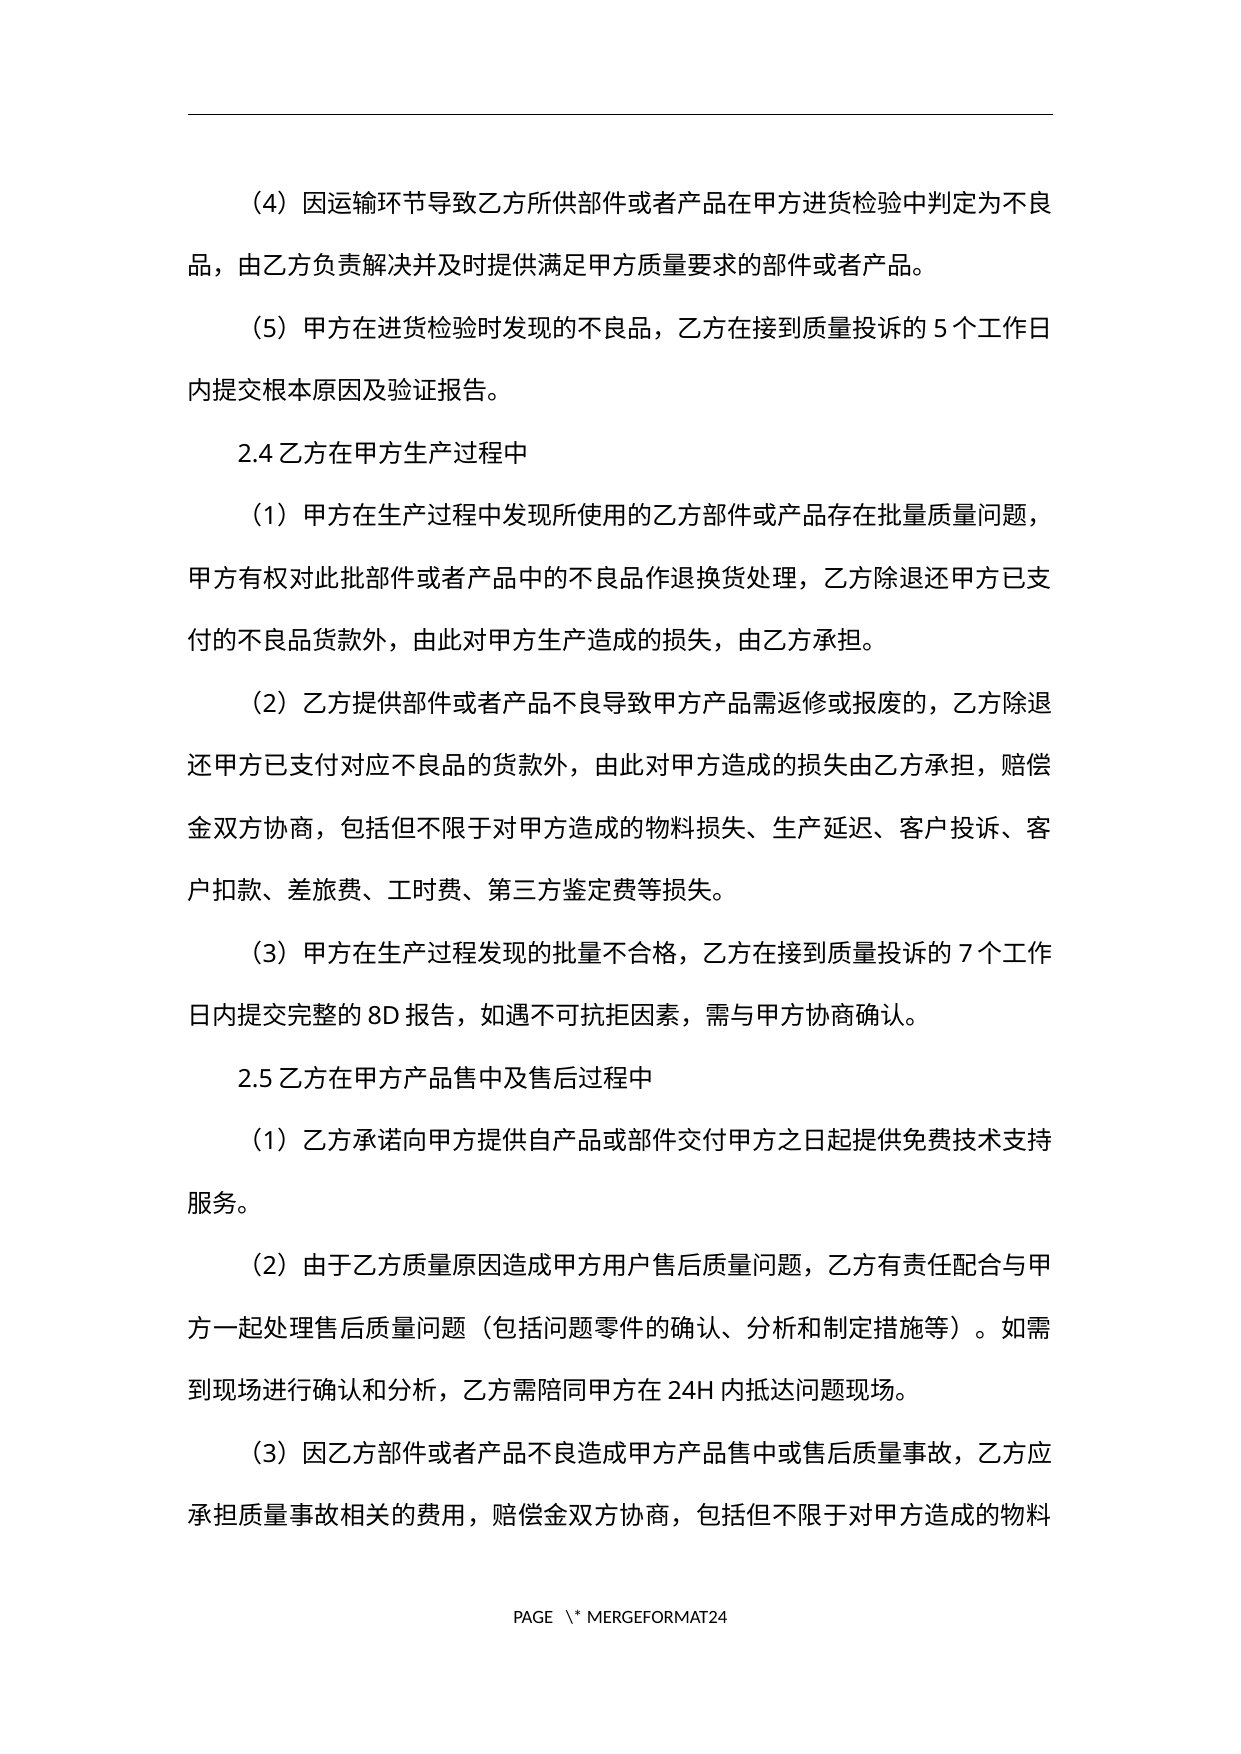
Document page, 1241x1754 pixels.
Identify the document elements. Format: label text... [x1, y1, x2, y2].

text 2.4乙方在甲方生产过程中 [187, 412, 1053, 474]
text （2）由于乙方质量原因造成甲方用户售后质量问题，乙方有责任配合与甲方一起处理售后质量问题（包括问题零件的确认、分析和制定措施等）。如需到现场进行确认和分析，乙方需陪同甲方在24H内抵达问题现场。 [187, 1224, 1053, 1412]
text 2.5乙方在甲方产品售中及售后过程中 [187, 1037, 1053, 1099]
text （1）乙方承诺向甲方提供自产品或部件交付甲方之日起提供免费技术支持服务。 [187, 1099, 1053, 1224]
text （2）乙方提供部件或者产品不良导致甲方产品需返修或报废的，乙方除退还甲方已支付对应不良品的货款外，由此对甲方造成的损失由乙方承担，赔偿金双方协商，包括但不限于对甲方造成的物料损失、生产延迟、客户投诉、客户扣款、差旅费、工时费、第三方鉴定费等损失。 [187, 662, 1053, 912]
text （3）甲方在生产过程发现的批量不合格，乙方在接到质量投诉的7个工作日内提交完整的8D报告，如遇不可抗拒因素，需与甲方协商确认。 [187, 912, 1053, 1037]
text （5）甲方在进货检验时发现的不良品，乙方在接到质量投诉的5个工作日内提交根本原因及验证报告。 [187, 287, 1053, 412]
text （1）甲方在生产过程中发现所使用的乙方部件或产品存在批量质量问题，甲方有权对此批部件或者产品中的不良品作退换货处理，乙方除退还甲方已支付的不良品货款外，由此对甲方生产造成的损失，由乙方承担。 [187, 474, 1053, 662]
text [187, 1412, 1053, 1537]
text （4）因运输环节导致乙方所供部件或者产品在甲方进货检验中判定为不良品，由乙方负责解决并及时提供满足甲方质量要求的部件或者产品。 [187, 162, 1053, 287]
